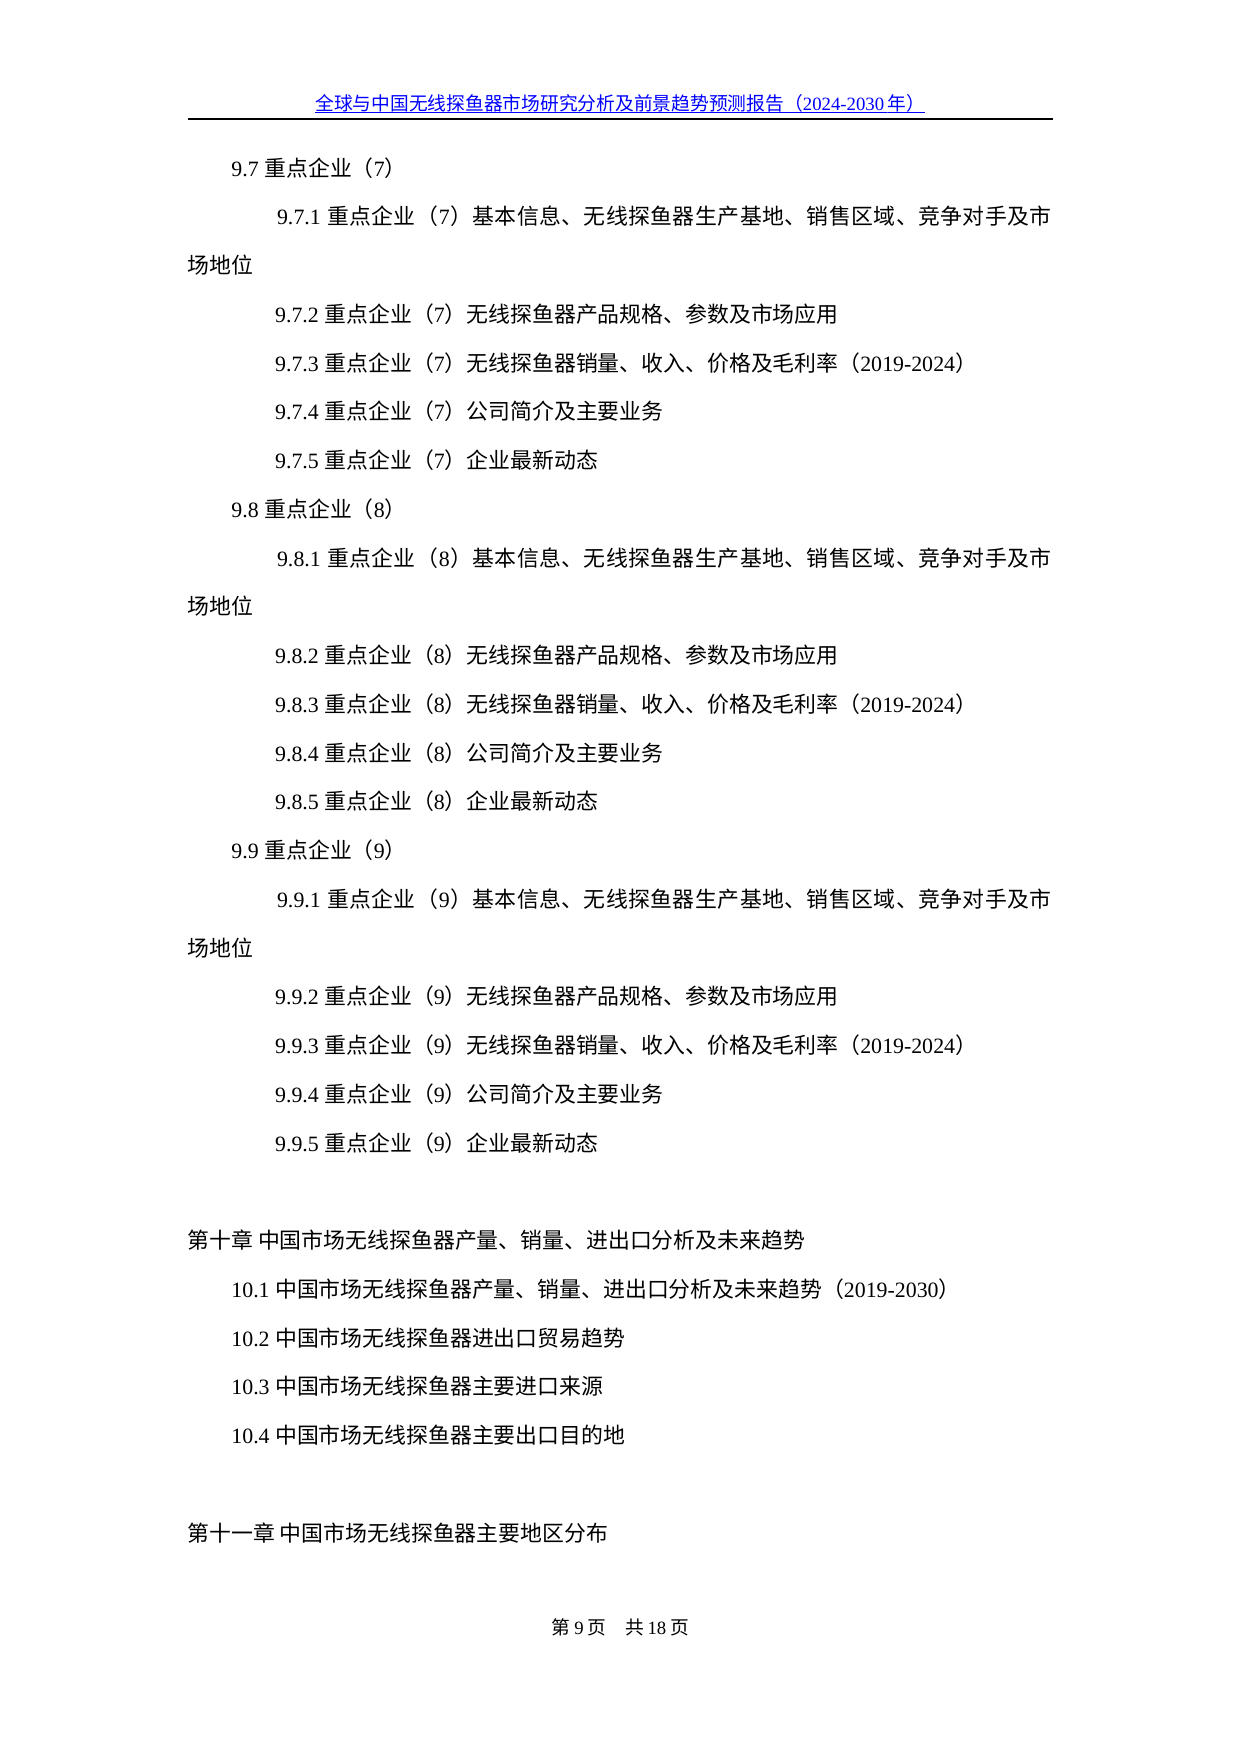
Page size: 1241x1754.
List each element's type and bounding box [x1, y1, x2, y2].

text [187, 150, 1053, 1548]
